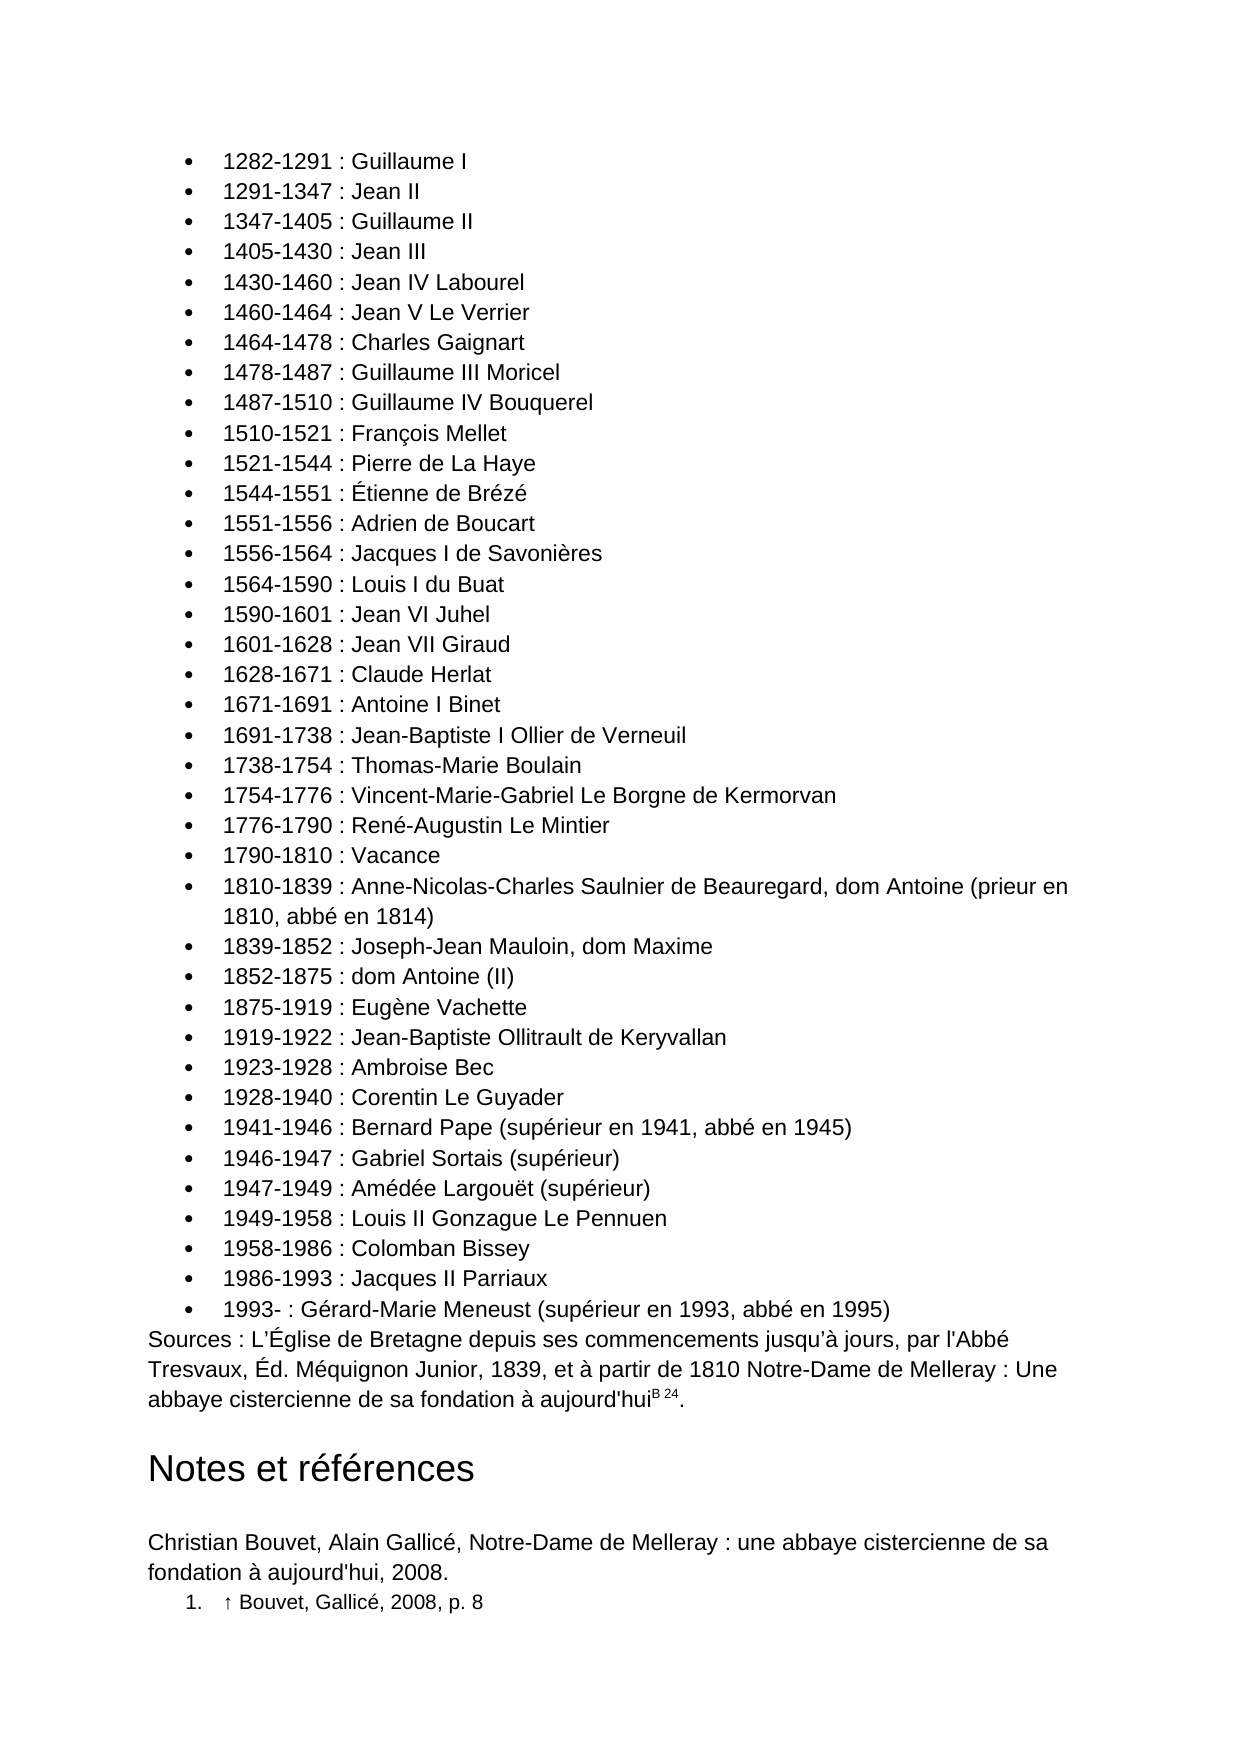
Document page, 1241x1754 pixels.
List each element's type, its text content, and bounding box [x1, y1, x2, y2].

list 1556-1564 : Jacques I de Savonières [185, 540, 1093, 567]
list 1928-1940 : Corentin Le Guyader [185, 1084, 1093, 1110]
list 1405-1430 : Jean III [185, 238, 1093, 264]
list 1958-1986 : Colomban Bissey [185, 1235, 1093, 1261]
list 1941-1946 : Bernard Pape (supérieur en 1941, abbé en 1945) [185, 1114, 1093, 1141]
list 1790-1810 : Vacance [185, 842, 1093, 869]
list 1946-1947 : Gabriel Sortais (supérieur) [185, 1144, 1093, 1171]
list 1510-1521 : François Mellet [185, 419, 1093, 446]
list 1949-1958 : Louis II Gonzague Le Pennuen [185, 1205, 1093, 1231]
list 1564-1590 : Louis I du Buat [185, 571, 1093, 597]
list 1919-1922 : Jean-Baptiste Ollitrault de Keryvallan [185, 1024, 1093, 1050]
list 1986-1993 : Jacques II Parriaux [185, 1265, 1093, 1292]
list 1754-1776 : Vincent-Marie-Gabriel Le Borgne de Kermorvan [185, 782, 1093, 808]
list 1291-1347 : Jean II [185, 178, 1093, 204]
list ↑ Bouvet, Gallicé, 2008, p. 8 [185, 1589, 1093, 1613]
text Sources : L’Église de Bretagne depuis ses commencements jusqu’à jours, par l'Abbé Tresvaux, Éd. Méquignon Junior, 1839, et à partir de 1810 Notre-Dame de Melleray : Une abbaye cistercienne de sa fondation à aujourd'huiB 24. [148, 1326, 1093, 1412]
list 1671-1691 : Antoine I Binet [185, 691, 1093, 718]
list 1601-1628 : Jean VII Giraud [185, 631, 1093, 657]
list 1430-1460 : Jean IV Labourel [185, 268, 1093, 295]
list 1487-1510 : Guillaume IV Bouquerel [185, 389, 1093, 416]
list 1551-1556 : Adrien de Boucart [185, 510, 1093, 536]
list 1839-1852 : Joseph-Jean Mauloin, dom Maxime [185, 933, 1093, 959]
list 1993- : Gérard-Marie Meneust (supérieur en 1993, abbé en 1995) [185, 1296, 1093, 1322]
list 1590-1601 : Jean VI Juhel [185, 601, 1093, 627]
list 1521-1544 : Pierre de La Haye [185, 450, 1093, 476]
list 1923-1928 : Ambroise Bec [185, 1054, 1093, 1080]
list 1738-1754 : Thomas-Marie Boulain [185, 752, 1093, 778]
list 1544-1551 : Étienne de Brézé [185, 480, 1093, 506]
list 1478-1487 : Guillaume III Moricel [185, 359, 1093, 385]
list 1875-1919 : Eugène Vachette [185, 993, 1093, 1020]
list 1628-1671 : Claude Herlat [185, 661, 1093, 687]
text Notes et références [148, 1447, 1093, 1490]
list 1347-1405 : Guillaume II [185, 208, 1093, 234]
list 1460-1464 : Jean V Le Verrier [185, 299, 1093, 325]
list 1852-1875 : dom Antoine (II) [185, 963, 1093, 989]
list 1810-1839 : Anne-Nicolas-Charles Saulnier de Beauregard, dom Antoine (prieur en 1810, abbé en 1814) [185, 873, 1093, 929]
list 1947-1949 : Amédée Largouët (supérieur) [185, 1175, 1093, 1201]
list 1691-1738 : Jean-Baptiste I Ollier de Verneuil [185, 722, 1093, 748]
list 1464-1478 : Charles Gaignart [185, 329, 1093, 355]
list 1776-1790 : René-Augustin Le Mintier [185, 812, 1093, 838]
list 1282-1291 : Guillaume I [185, 148, 1093, 174]
text Christian Bouvet, Alain Gallicé, Notre-Dame de Melleray : une abbaye cistercienne de sa fondation à aujourd'hui, 2008. [148, 1529, 1093, 1586]
